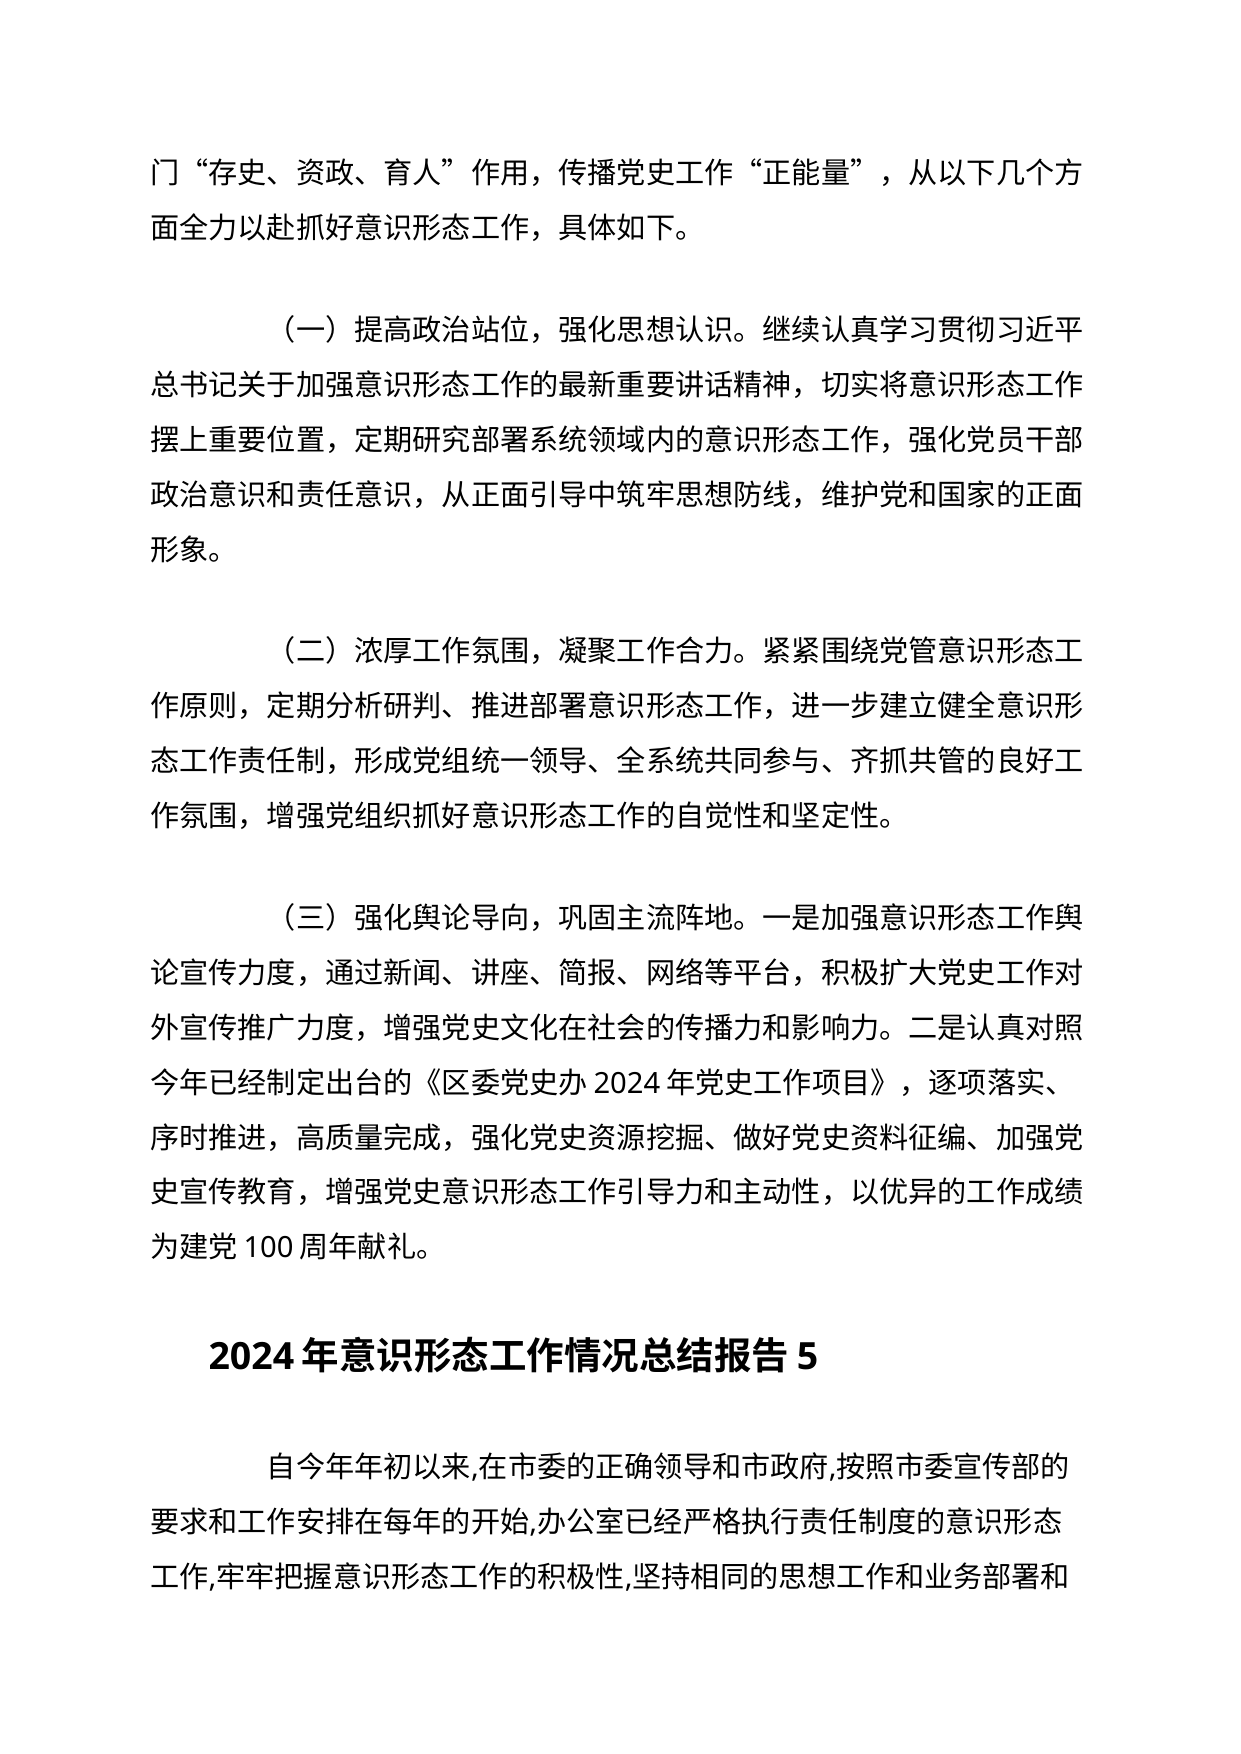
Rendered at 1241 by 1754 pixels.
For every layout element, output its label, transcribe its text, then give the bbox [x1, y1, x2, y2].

text （二）浓厚工作氛围，凝聚工作合力。紧紧围绕党管意识形态工作原则，定期分析研判、推进部署意识形态工作，进一步建立健全意识形态工作责任制，形成党组统一领导、全系统共同参与、齐抓共管的良好工作氛围，增强党组织抓好意识形态工作的自觉性和坚定性。 [150, 628, 1090, 835]
text （三）强化舆论导向，巩固主流阵地。一是加强意识形态工作舆论宣传力度，通过新闻、讲座、简报、网络等平台，积极扩大党史工作对外宣传推广力度，增强党史文化在社会的传播力和影响力。二是认真对照今年已经制定出台的《区委党史办2024年党史工作项目》，逐项落实、序时推进，高质量完成，强化党史资源挖掘、做好党史资料征编、加强党史宣传教育，增强党史意识形态工作引导力和主动性，以优异的工作成绩为建党100周年献礼。 [150, 894, 1090, 1266]
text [150, 1443, 1090, 1596]
text 2024年意识形态工作情况总结报告5 [150, 1326, 1090, 1380]
text （一）提高政治站位，强化思想认识。继续认真学习贯彻习近平总书记关于加强意识形态工作的最新重要讲话精神，切实将意识形态工作摆上重要位置，定期研究部署系统领域内的意识形态工作，强化党员干部政治意识和责任意识，从正面引导中筑牢思想防线，维护党和国家的正面形象。 [150, 307, 1090, 568]
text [150, 150, 1090, 247]
